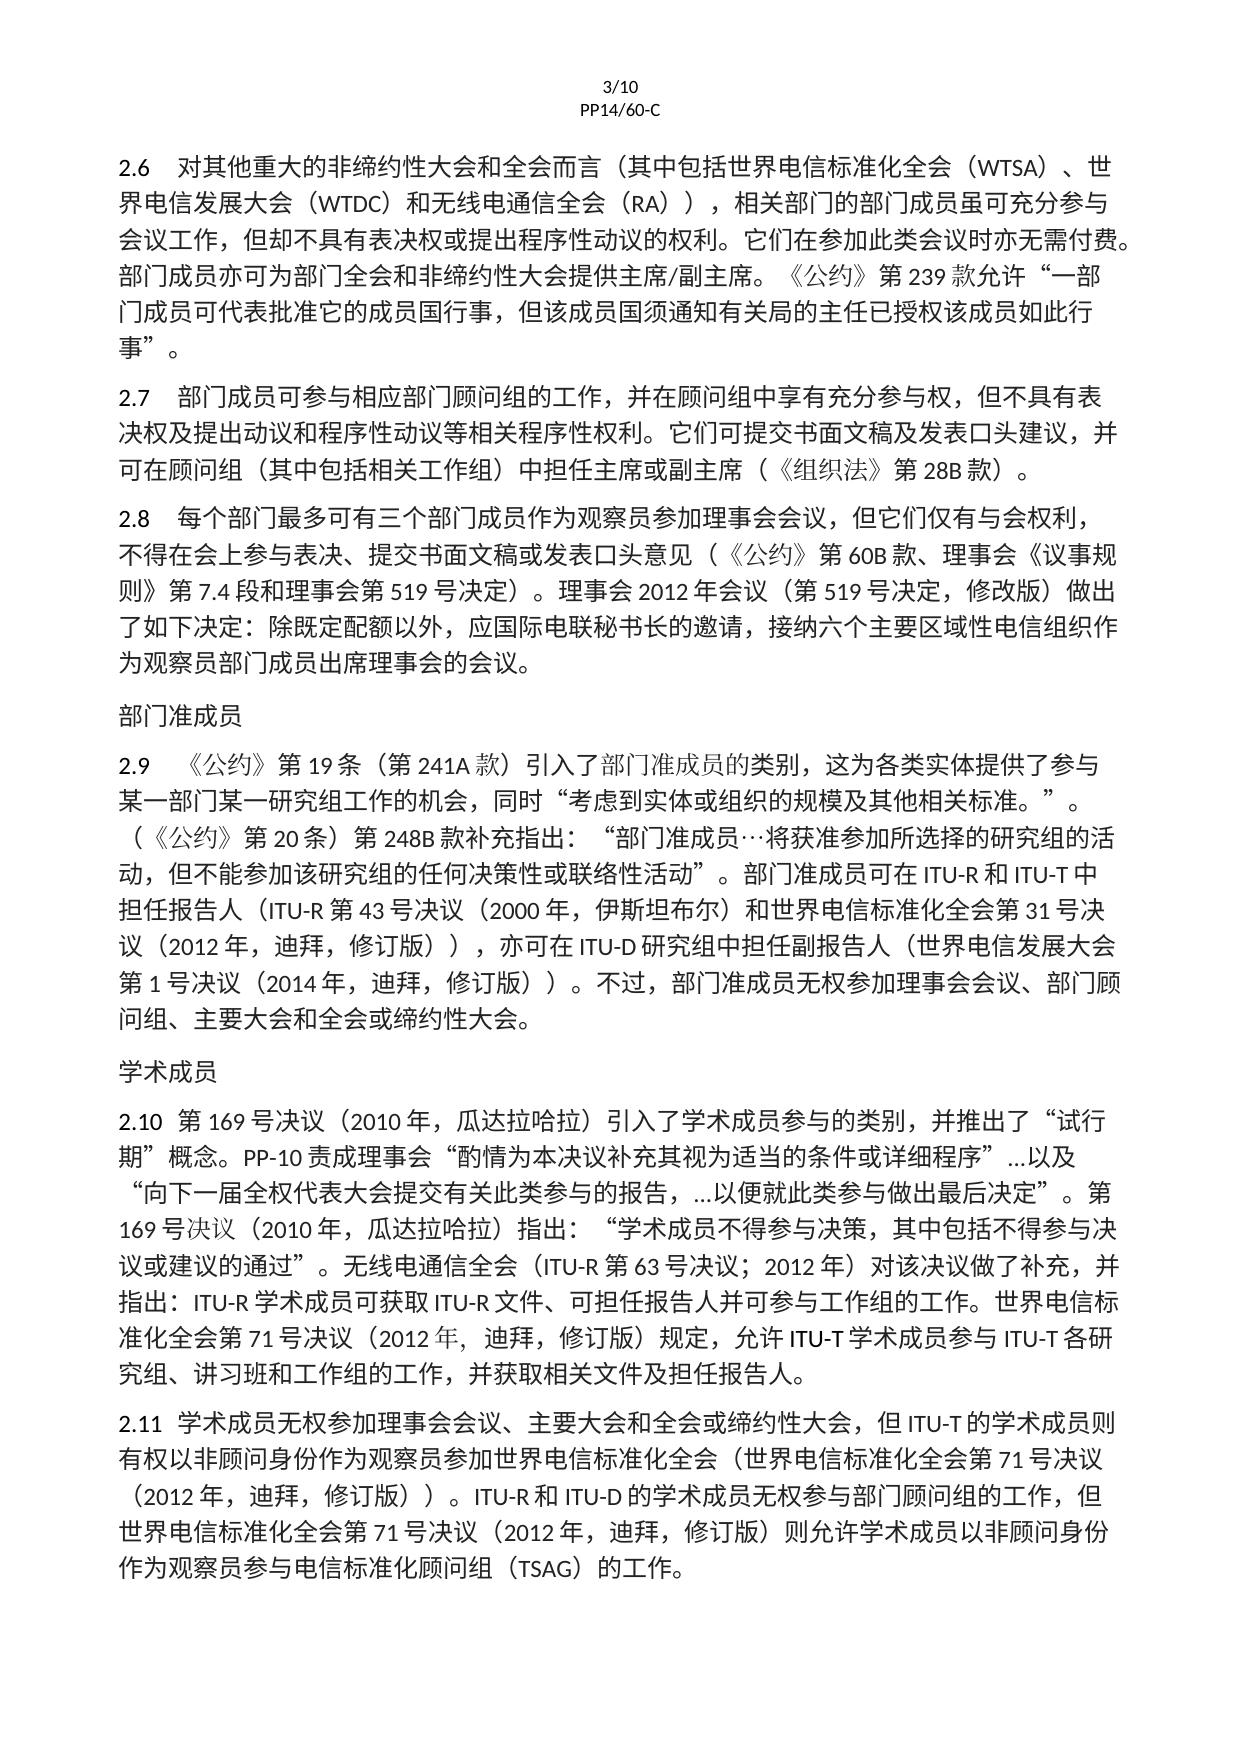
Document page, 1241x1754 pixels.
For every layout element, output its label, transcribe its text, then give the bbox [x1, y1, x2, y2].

text 部门准成员 [118, 697, 1122, 733]
text 2.10 第169号决议（2010年，瓜达拉哈拉）引入了学术成员参与的类别，并推出了“试行期”概念。PP-10责成理事会“酌情为本决议补充其视为适当的条件或详细程序”...以及“向下一届全权代表大会提交有关此类参与的报告，...以便就此类参与做出最后决定”。第169号决议（2010年，瓜达拉哈拉）指出：“学术成员不得参与决策，其中包括不得参与决议或建议的通过”。无线电通信全会（ITU-R第63号决议；2012年）对该决议做了补充，并指出：ITU-R学术成员可获取ITU-R文件、可担任报告人并可参与工作组的工作。世界电信标准化全会第71号决议（2012年，迪拜，修订版）规定，允许ITU-T学术成员参与ITU-T各研究组、讲习班和工作组的工作，并获取相关文件及担任报告人。 [118, 1101, 1122, 1391]
text 2.8 每个部门最多可有三个部门成员作为观察员参加理事会会议，但它们仅有与会权利，不得在会上参与表决、提交书面文稿或发表口头意见（《公约》第60B款、理事会《议事规则》第7.4段和理事会第519号决定）。理事会2012年会议（第519号决定，修改版）做出了如下决定：除既定配额以外，应国际电联秘书长的邀请，接纳六个主要区域性电信组织作为观察员部门成员出席理事会的会议。 [118, 499, 1122, 680]
text 学术成员 [118, 1052, 1122, 1088]
text 2.9 《公约》第19条（第241A款）引入了部门准成员的类别，这为各类实体提供了参与某一部门某一研究组工作的机会，同时“考虑到实体或组织的规模及其他相关标准。”。（《公约》第20条）第248B款补充指出：“部门准成员…将获准参加所选择的研究组的活动，但不能参加该研究组的任何决策性或联络性活动”。部门准成员可在ITU-R和ITU-T中担任报告人（ITU-R第43号决议（2000年，伊斯坦布尔）和世界电信标准化全会第31号决议（2012年，迪拜，修订版）），亦可在ITU-D研究组中担任副报告人（世界电信发展大会第1号决议（2014年，迪拜，修订版））。不过，部门准成员无权参加理事会会议、部门顾问组、主要大会和全会或缔约性大会。 [118, 746, 1122, 1036]
text 2.11 学术成员无权参加理事会会议、主要大会和全会或缔约性大会，但ITU-T的学术成员则有权以非顾问身份作为观察员参加世界电信标准化全会（世界电信标准化全会第71号决议（2012年，迪拜，修订版））。ITU-R和ITU-D的学术成员无权参与部门顾问组的工作，但世界电信标准化全会第71号决议（2012年，迪拜，修订版）则允许学术成员以非顾问身份作为观察员参与电信标准化顾问组（TSAG）的工作。 [118, 1403, 1122, 1585]
text 2.7 部门成员可参与相应部门顾问组的工作，并在顾问组中享有充分参与权，但不具有表决权及提出动议和程序性动议等相关程序性权利。它们可提交书面文稿及发表口头建议，并可在顾问组（其中包括相关工作组）中担任主席或副主席（《组织法》第28B款）。 [118, 378, 1122, 486]
text 2.6 对其他重大的非缔约性大会和全会而言（其中包括世界电信标准化全会（WTSA）、世界电信发展大会（WTDC）和无线电通信全会（RA）），相关部门的部门成员虽可充分参与会议工作，但却不具有表决权或提出程序性动议的权利。它们在参加此类会议时亦无需付费。部门成员亦可为部门全会和非缔约性大会提供主席/副主席。《公约》第239款允许“一部门成员可代表批准它的成员国行事，但该成员国须通知有关局的主任已授权该成员如此行事”。 [118, 148, 1122, 365]
